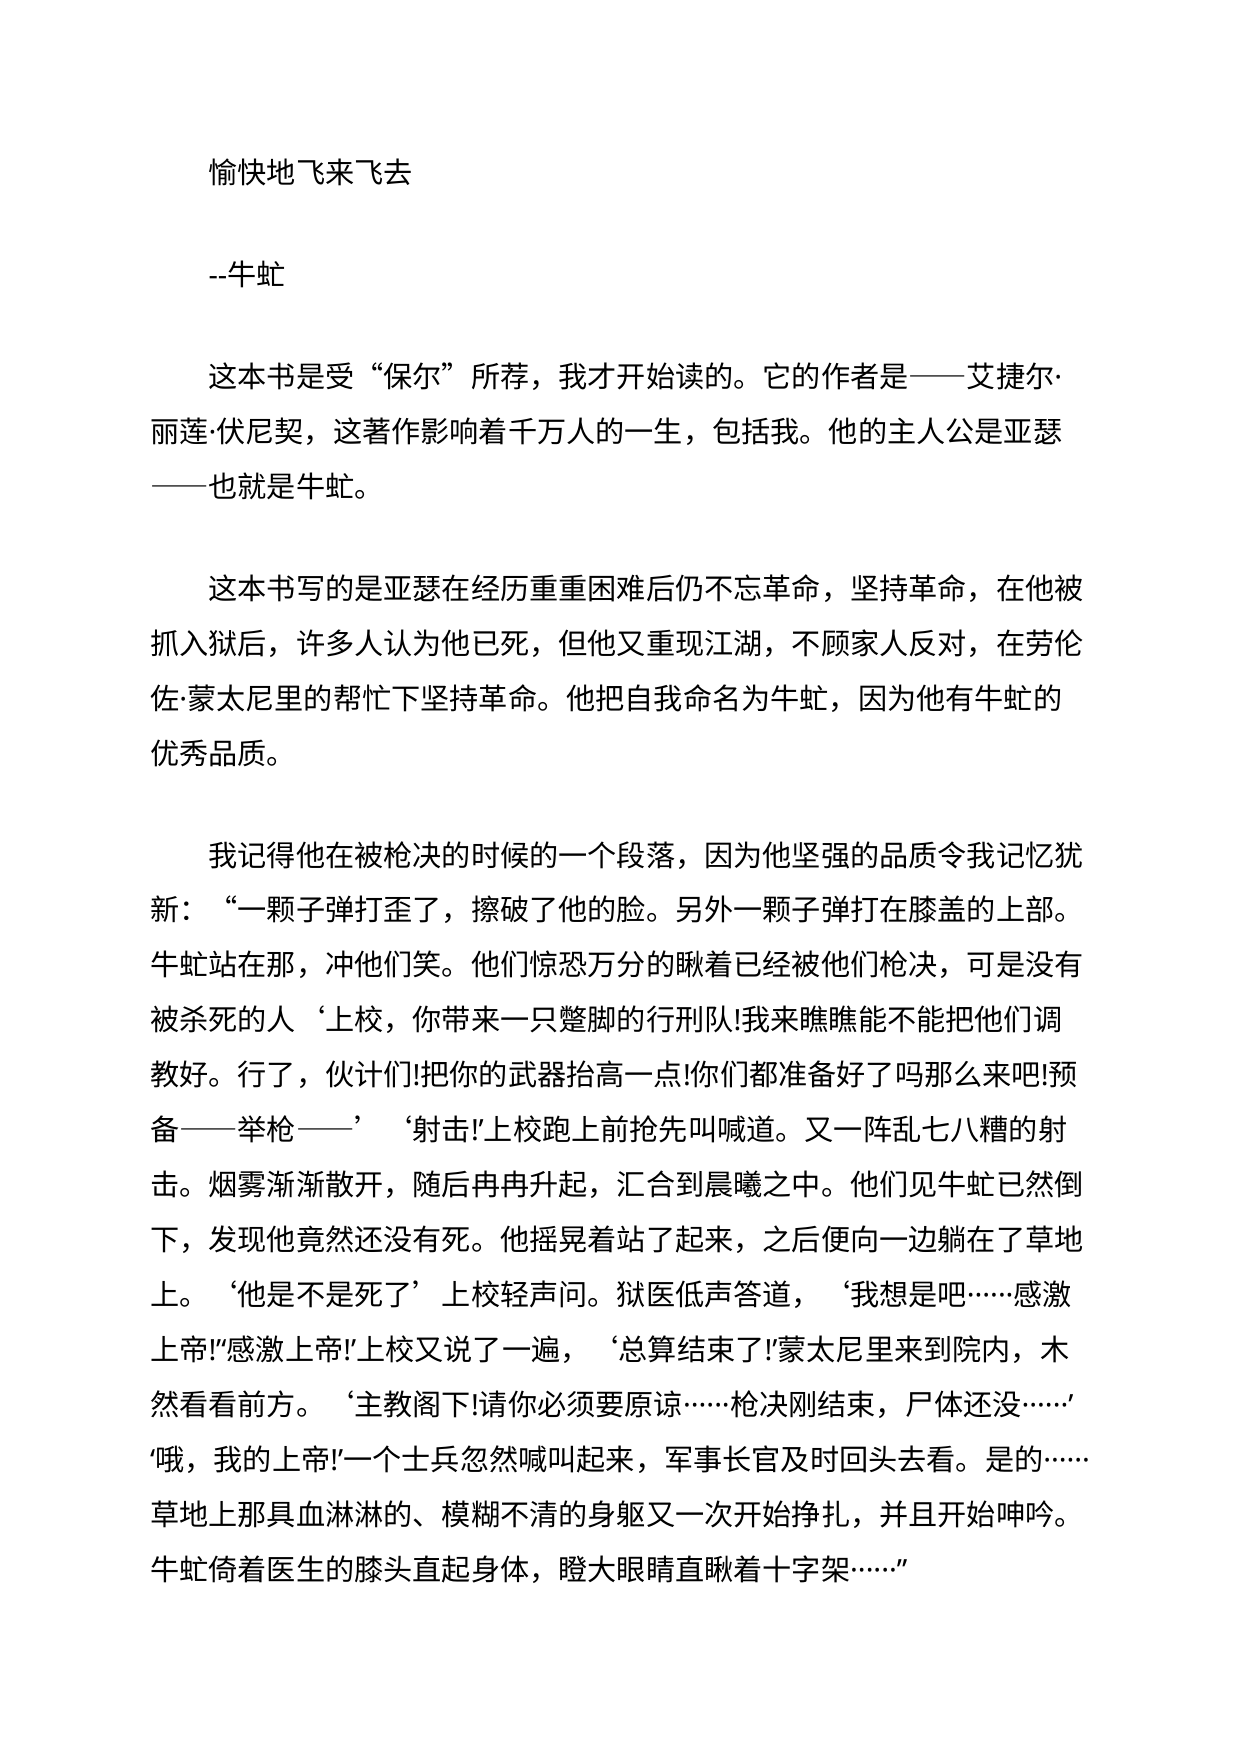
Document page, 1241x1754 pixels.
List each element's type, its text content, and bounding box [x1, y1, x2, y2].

text --牛虻 [150, 252, 1090, 294]
text 这本书写的是亚瑟在经历重重困难后仍不忘革命，坚持革命，在他被抓入狱后，许多人认为他已死，但他又重现江湖，不顾家人反对，在劳伦佐·蒙太尼里的帮忙下坚持革命。他把自我命名为牛虻，因为他有牛虻的优秀品质。 [150, 566, 1090, 773]
text 我记得他在被枪决的时候的一个段落，因为他坚强的品质令我记忆犹新：“一颗子弹打歪了，擦破了他的脸。另外一颗子弹打在膝盖的上部。牛虻站在那，冲他们笑。他们惊恐万分的瞅着已经被他们枪决，可是没有被杀死的人‘上校，你带来一只蹩脚的行刑队!我来瞧瞧能不能把他们调教好。行了，伙计们!把你的武器抬高一点!你们都准备好了吗那么来吧!预备——举枪——’‘射击!’上校跑上前抢先叫喊道。又一阵乱七八糟的射击。烟雾渐渐散开，随后冉冉升起，汇合到晨曦之中。他们见牛虻已然倒下，发现他竟然还没有死。他摇晃着站了起来，之后便向一边躺在了草地上。‘他是不是死了’上校轻声问。狱医低声答道，‘我想是吧······感激上帝!’‘感激上帝!’上校又说了一遍，‘总算结束了!’蒙太尼里来到院内，木然看看前方。‘主教阁下!请你必须要原谅······枪决刚结束，尸体还没······’‘哦，我的上帝!’一个士兵忽然喊叫起来，军事长官及时回头去看。是的······草地上那具血淋淋的、模糊不清的身躯又一次开始挣扎，并且开始呻吟。牛虻倚着医生的膝头直起身体，瞪大眼睛直瞅着十字架······” [150, 832, 1090, 1589]
text 这本书是受“保尔”所荐，我才开始读的。它的作者是——艾捷尔·丽莲·伏尼契，这著作影响着千万人的一生，包括我。他的主人公是亚瑟——也就是牛虻。 [150, 354, 1090, 506]
text 愉快地飞来飞去 [150, 150, 1090, 192]
